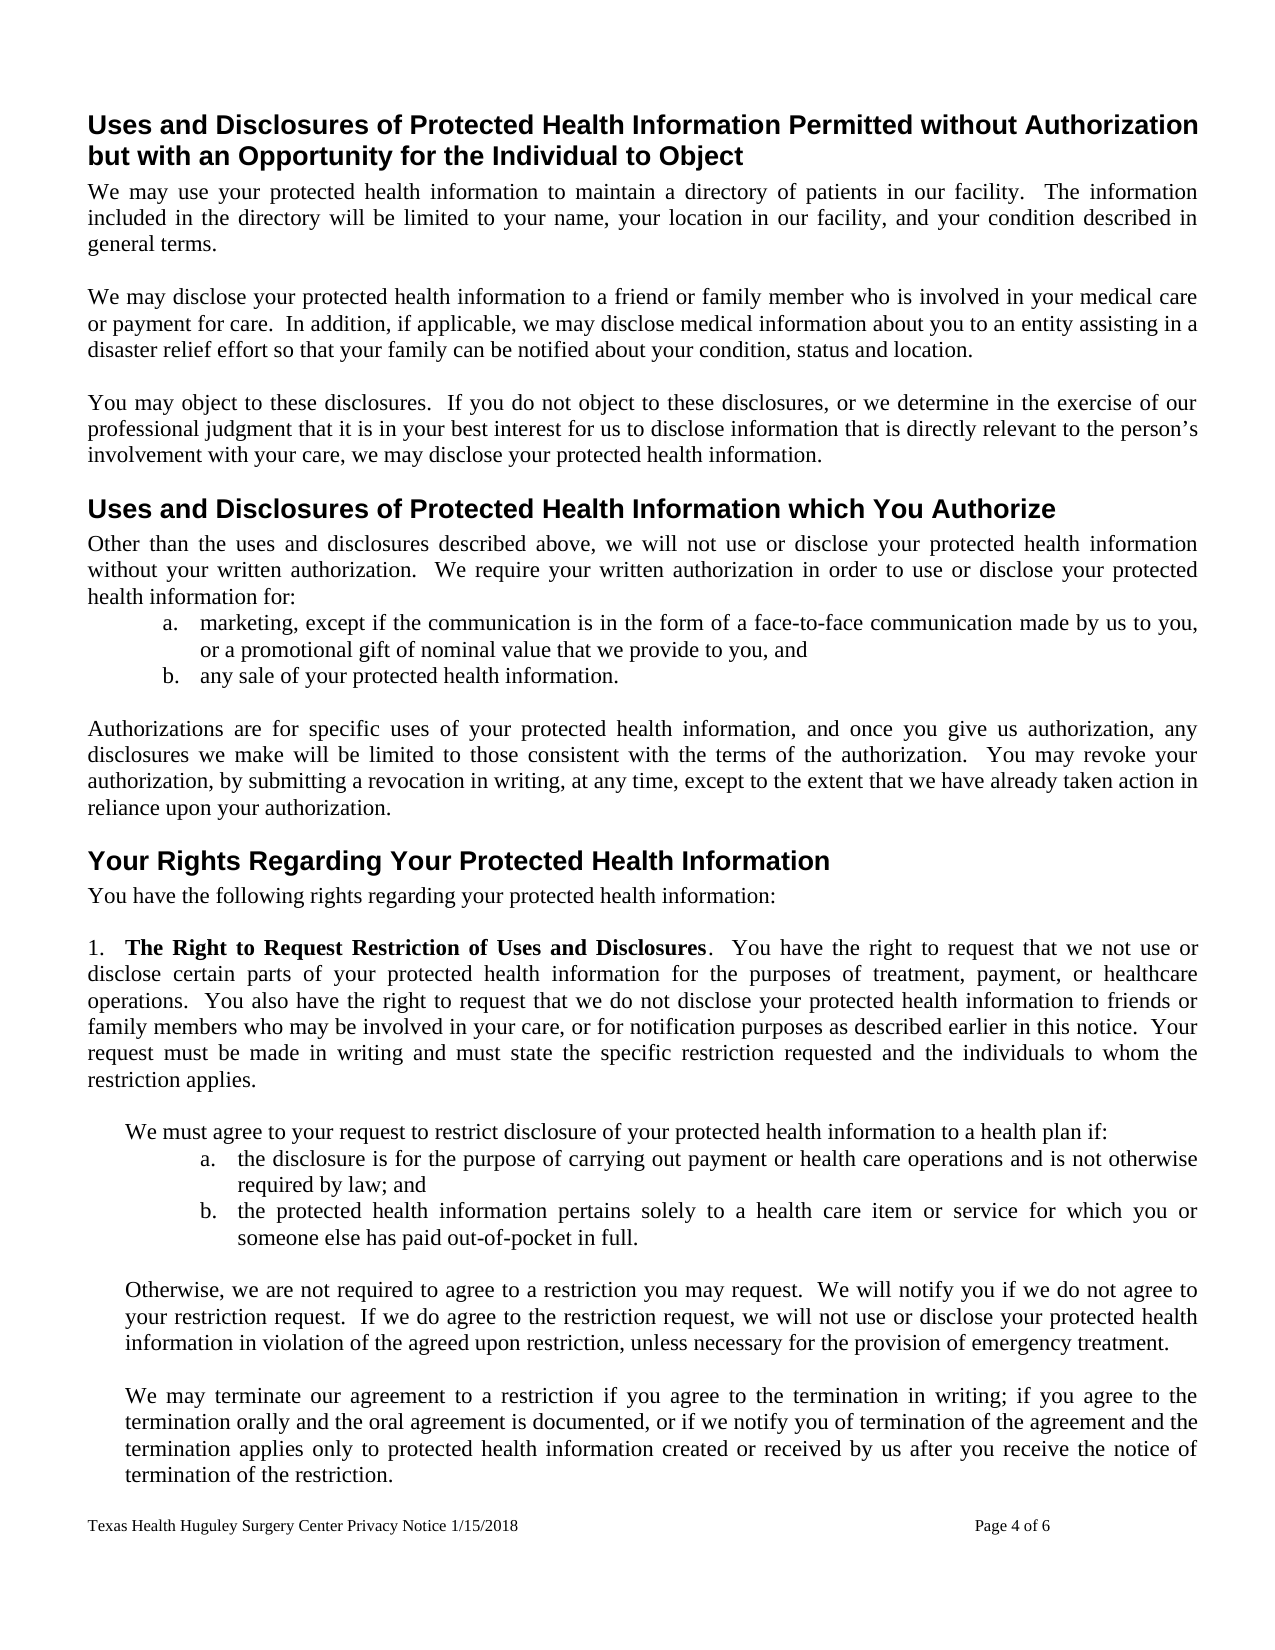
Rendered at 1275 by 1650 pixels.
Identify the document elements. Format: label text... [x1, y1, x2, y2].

text Authorizations are for specific uses of your protected health information, and once you give us authorization, any disclosures we make will be limited to those consistent with the terms of the authorization. You may revoke your authorization, by submitting a revocation in writing, at any time, except to the extent that we have already taken action in reliance upon your authorization. [87, 715, 1200, 820]
subtitle Your Rights Regarding Your Protected Health Information [87, 845, 1200, 876]
list The Right to Request Restriction of Uses and Disclosures. You have the right to request that we not use or disclose certain parts of your protected health information for the purposes of treatment, payment, or healthcare operations. You also have the right to request that we do not disclose your protected health information to friends or family members who may be involved in your care, or for notification purposes as described earlier in this notice. Your request must be made in writing and must state the specific restriction requested and the individuals to whom the restriction applies. [87, 934, 1200, 1092]
list marketing, except if the communication is in the form of a face-to-face communication made by us to you, or a promotional gift of nominal value that we provide to you, and [162, 609, 1200, 662]
text We must agree to your request to restrict disclosure of your protected health information to a health plan if: [125, 1118, 1200, 1145]
subtitle Uses and Disclosures of Protected Health Information which You Authorize [87, 493, 1200, 524]
subtitle Uses and Disclosures of Protected Health Information Permitted without Authorization but with an Opportunity for the Individual to Object [87, 109, 1200, 172]
text Other than the uses and disclosures described above, we will not use or disclose your protected health information without your written authorization. We require your written authorization in order to use or disclose your protected health information for: [87, 530, 1200, 609]
text We may disclose your protected health information to a friend or family member who is involved in your medical care or payment for care. In addition, if applicable, we may disclose medical information about you to an entity assisting in a disaster relief effort so that your family can be notified about your condition, status and location. [87, 283, 1200, 362]
text We may use your protected health information to maintain a directory of patients in our facility. The information included in the directory will be limited to your name, your location in our facility, and your condition described in general terms. [87, 178, 1200, 257]
list the protected health information pertains solely to a health care item or service for which you or someone else has paid out-of-pocket in full. [200, 1197, 1200, 1250]
list any sale of your protected health information. [162, 662, 1200, 688]
text You have the following rights regarding your protected health information: [87, 883, 1200, 909]
text We may terminate our agreement to a restriction if you agree to the termination in writing; if you agree to the termination orally and the oral agreement is documented, or if we notify you of termination of the agreement and the termination applies only to protected health information created or received by us after you receive the notice of termination of the restriction. [125, 1382, 1200, 1487]
list the disclosure is for the purpose of carrying out payment or health care operations and is not otherwise required by law; and [200, 1145, 1200, 1197]
text Otherwise, we are not required to agree to a restriction you may request. We will notify you if we do not agree to your restriction request. If we do agree to the restriction request, we will not use or disclose your protected health information in violation of the agreed upon restriction, unless necessary for the provision of emergency treatment. [125, 1277, 1200, 1356]
text You may object to these disclosures. If you do not object to these disclosures, or we determine in the exercise of our professional judgment that it is in your best interest for us to disclose information that is directly relevant to the person’s involvement with your care, we may disclose your protected health information. [87, 389, 1200, 468]
